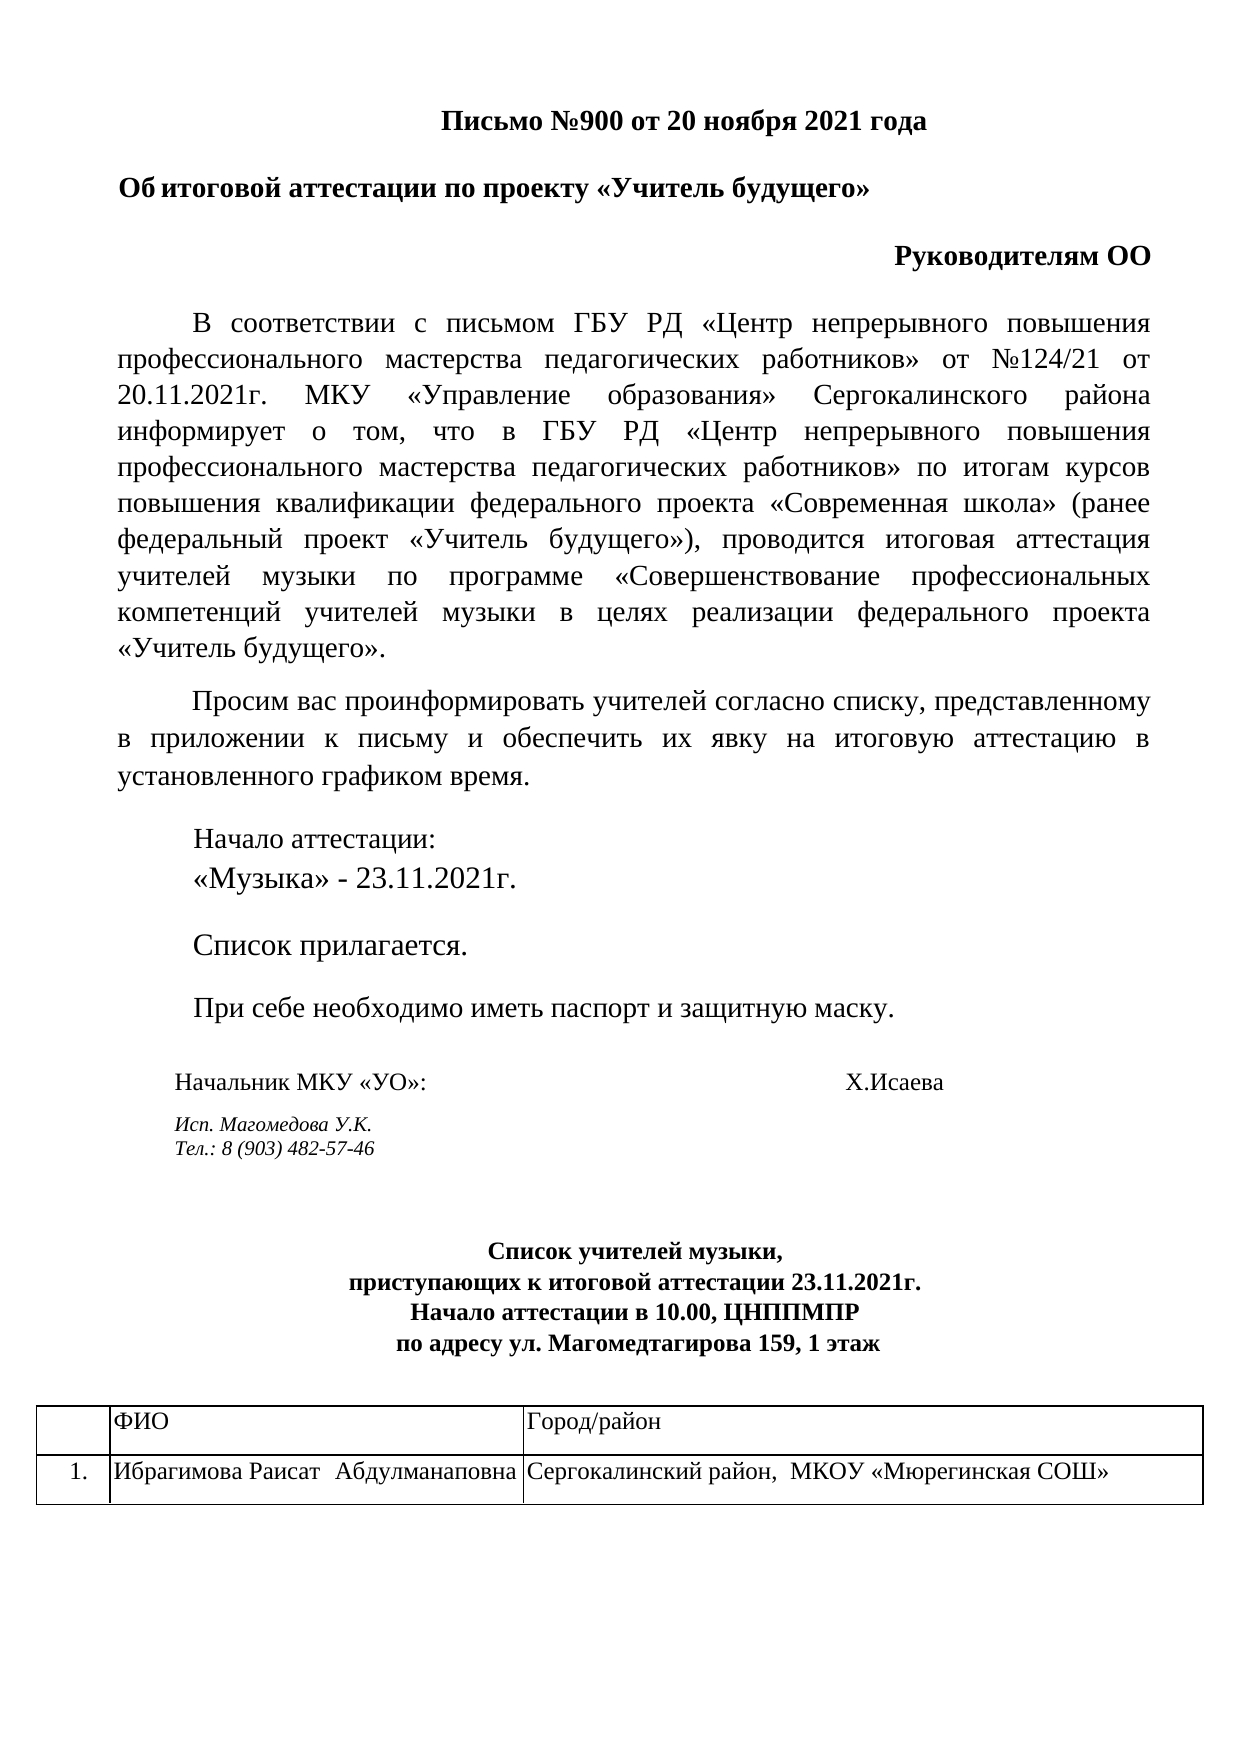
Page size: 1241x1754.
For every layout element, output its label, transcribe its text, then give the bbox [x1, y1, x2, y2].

text Начало аттестации: [193, 821, 1151, 855]
text Письмо №900 от 20 ноября 2021 года [118, 103, 1152, 137]
text приступающих к итоговой аттестации 23.11.2021г. [118, 1267, 1152, 1296]
text «Музыка» - 23.11.2021г. [193, 859, 1152, 895]
text Список учителей музыки, [118, 1236, 1152, 1265]
text Об итоговой аттестации по проекту «Учитель будущего» [118, 171, 1152, 204]
text Руководителям ОО [118, 238, 1152, 271]
text Исп. Магомедова У.К. [118, 1112, 1152, 1136]
table_header [37, 1407, 109, 1454]
table_cell Сергокалинский район, МКОУ «Мюрегинская СОШ» [524, 1456, 1202, 1503]
text Тел.: 8 (903) 482-57-46 [118, 1136, 1152, 1160]
table_cell [37, 1456, 109, 1503]
text Список прилагается. [193, 926, 1152, 962]
text по адресу ул. Магомедтагирова 159, 1 этаж [118, 1328, 1152, 1356]
text Начало аттестации в 10.00, ЦНППМПР [118, 1297, 1152, 1326]
table_header Город/район [524, 1407, 1202, 1454]
table_cell Ибрагимова Раисат Абдулманаповна [111, 1456, 523, 1503]
text В соответствии с письмом ГБУ РД «Центр непрерывного повышения профессионального мастерства педагогических работников» от №124/21 от 20.11.2021г. МКУ «Управление образования» Сергокалинского района информирует о том, что в ГБУ РД «Центр непрерывного повышения профессионального мастерства педагогических работников» по итогам курсов повышения квалификации федерального проекта «Современная школа» (ранее федеральный проект «Учитель будущего»), проводится итоговая аттестация учителей музыки по программе «Совершенствование профессиональных компетенций учителей музыки в целях реализации федерального проекта «Учитель будущего». [117, 305, 1151, 663]
text Просим вас проинформировать учителей согласно списку, представленному в приложении к письму и обеспечить их явку на итоговую аттестацию в установленного графиком время. [117, 683, 1151, 791]
table_header ФИО [111, 1407, 523, 1454]
text Начальник МКУ «УО»: Х.Исаева [118, 1067, 1152, 1095]
text При себе необходимо иметь паспорт и защитную маску. [193, 991, 1151, 1024]
